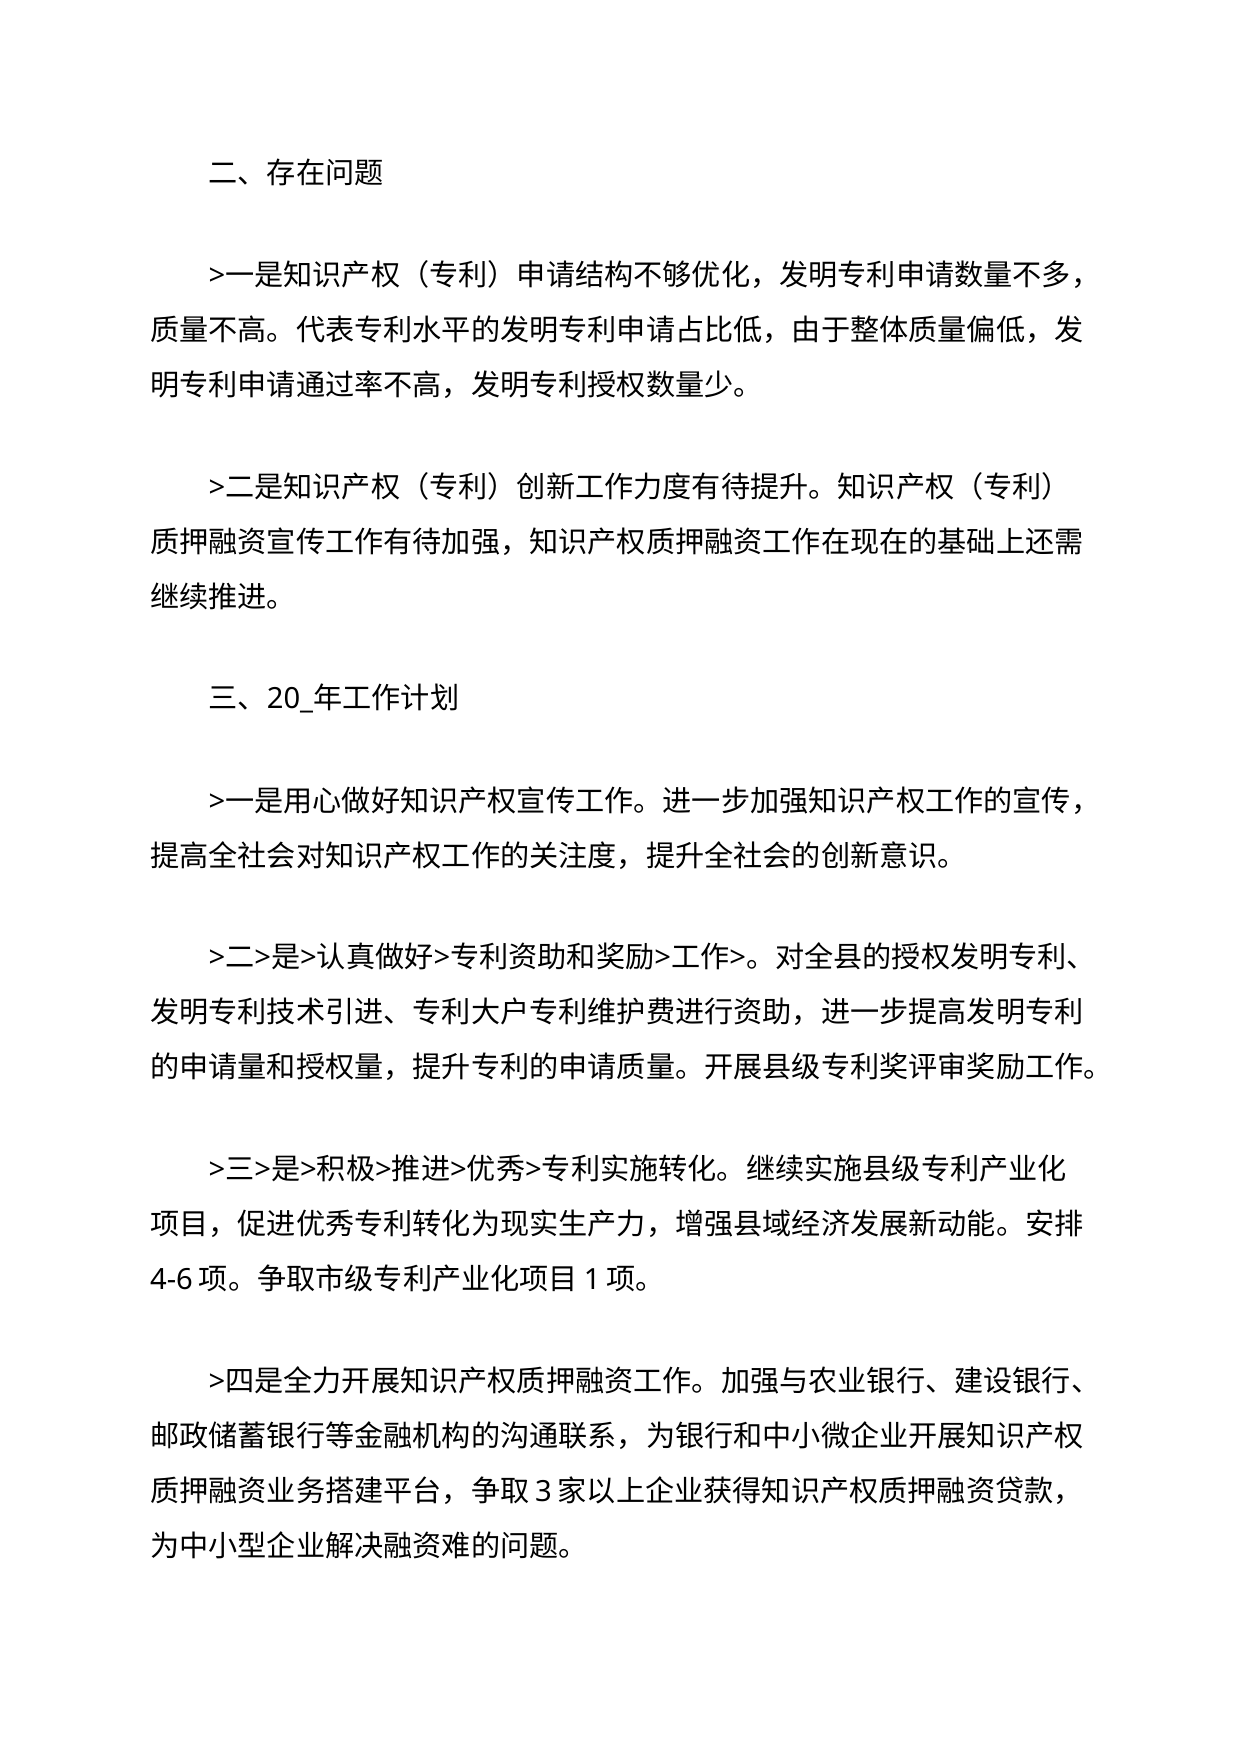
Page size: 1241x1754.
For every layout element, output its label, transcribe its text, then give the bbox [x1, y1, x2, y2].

text >二>是>认真做好>专利资助和奖励>工作>。对全县的授权发明专利、发明专利技术引进、专利大户专利维护费进行资助，进一步提高发明专利的申请量和授权量，提升专利的申请质量。开展县级专利奖评审奖励工作。 [150, 934, 1090, 1086]
text >四是全力开展知识产权质押融资工作。加强与农业银行、建设银行、邮政储蓄银行等金融机构的沟通联系，为银行和中小微企业开展知识产权质押融资业务搭建平台，争取3家以上企业获得知识产权质押融资贷款，为中小型企业解决融资难的问题。 [150, 1357, 1090, 1564]
text 二、存在问题 [150, 150, 1090, 192]
text 三、20_年工作计划 [150, 675, 1090, 717]
text >二是知识产权（专利）创新工作力度有待提升。知识产权（专利）质押融资宣传工作有待加强，知识产权质押融资工作在现在的基础上还需继续推进。 [150, 463, 1090, 616]
text >三>是>积极>推进>优秀>专利实施转化。继续实施县级专利产业化项目，促进优秀专利转化为现实生产力，增强县域经济发展新动能。安排4-6项。争取市级专利产业化项目1项。 [150, 1146, 1090, 1298]
text >一是用心做好知识产权宣传工作。进一步加强知识产权工作的宣传，提高全社会对知识产权工作的关注度，提升全社会的创新意识。 [150, 777, 1090, 874]
text >一是知识产权（专利）申请结构不够优化，发明专利申请数量不多，质量不高。代表专利水平的发明专利申请占比低，由于整体质量偏低，发明专利申请通过率不高，发明专利授权数量少。 [150, 252, 1090, 404]
